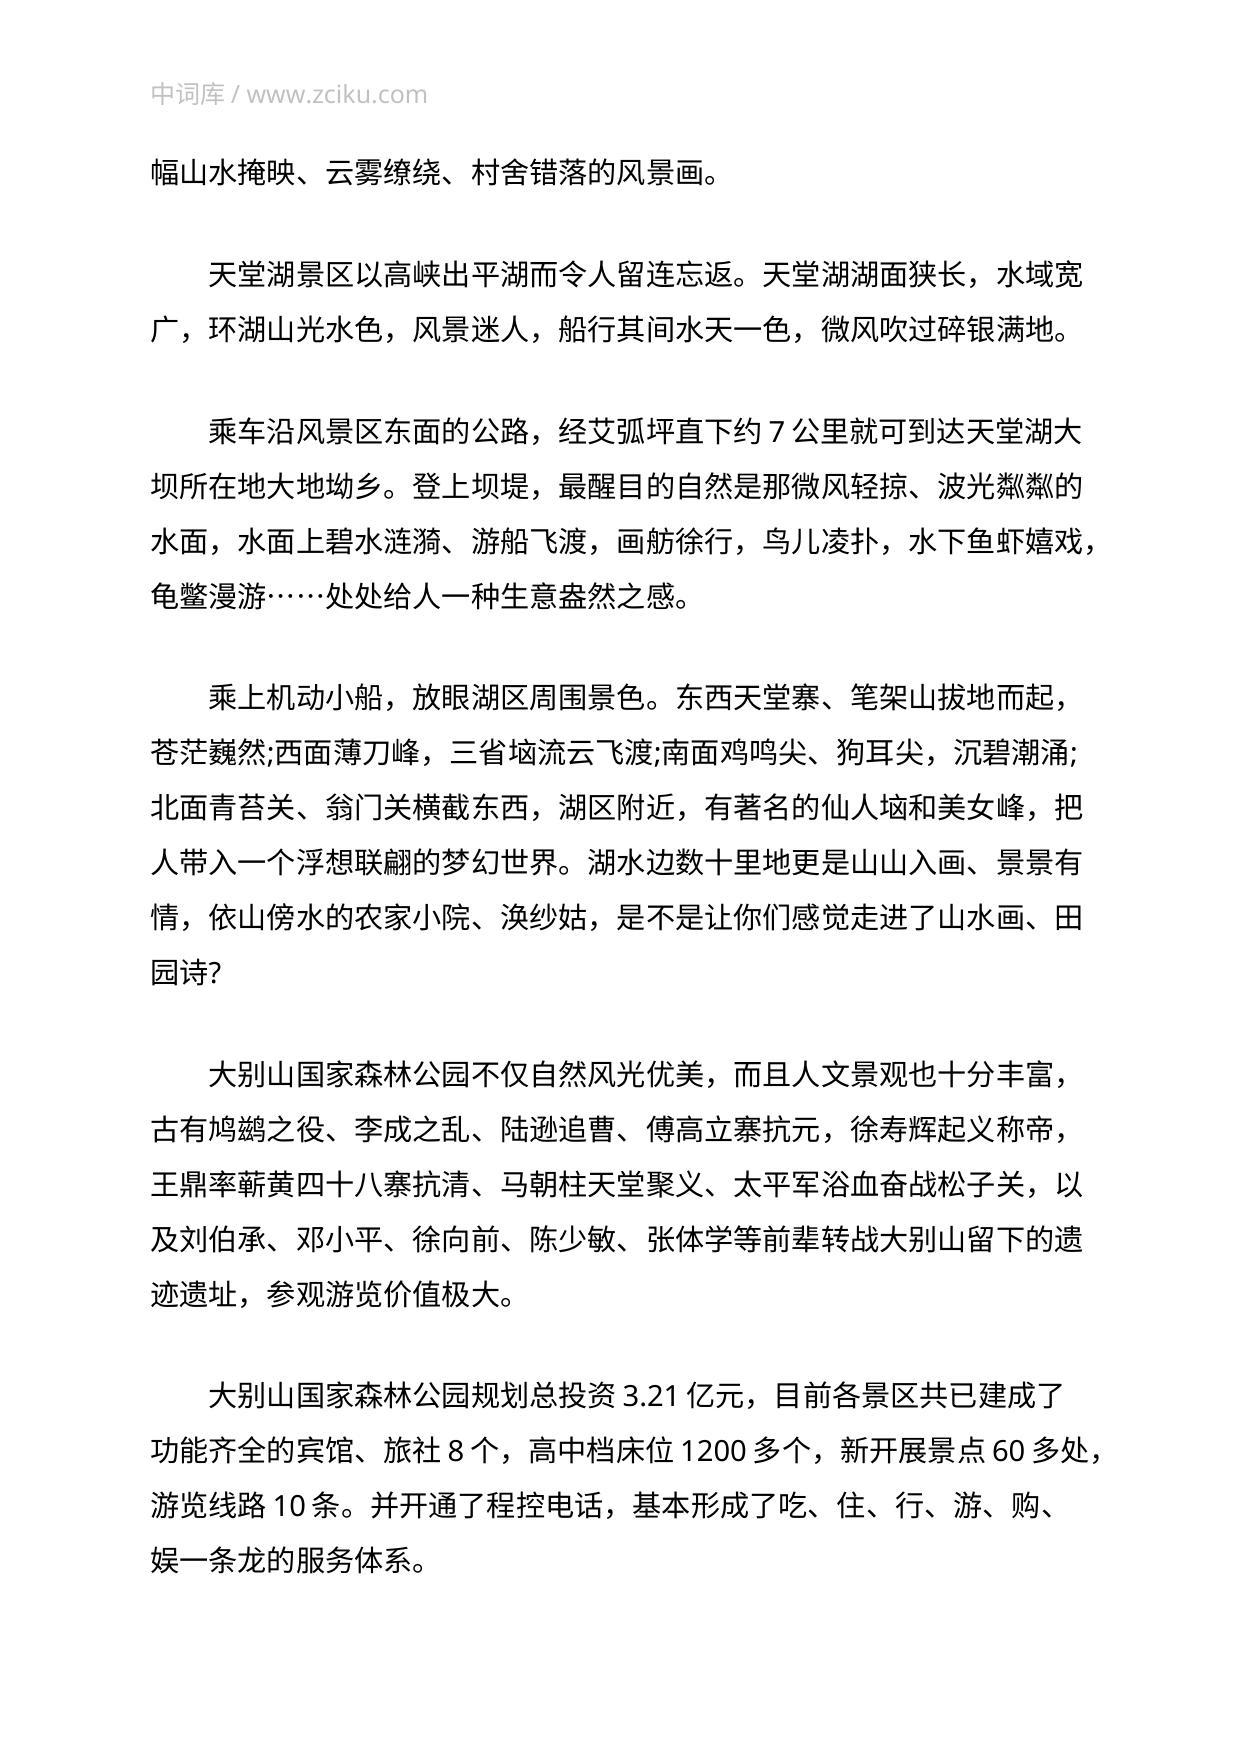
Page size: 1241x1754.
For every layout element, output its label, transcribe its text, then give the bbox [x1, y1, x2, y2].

text 大别山国家森林公园不仅自然风光优美，而且人文景观也十分丰富，古有鸠鹚之役、李成之乱、陆逊追曹、傅高立寨抗元，徐寿辉起义称帝，王鼎率蕲黄四十八寨抗清、马朝柱天堂聚义、太平军浴血奋战松子关，以及刘伯承、邓小平、徐向前、陈少敏、张体学等前辈转战大别山留下的遗迹遗址，参观游览价值极大。 [150, 1052, 1090, 1313]
text 大别山国家森林公园规划总投资3.21亿元，目前各景区共已建成了功能齐全的宾馆、旅社8个，高中档床位1200多个，新开展景点60多处，游览线路10条。并开通了程控电话，基本形成了吃、住、行、游、购、娱一条龙的服务体系。 [150, 1373, 1090, 1580]
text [150, 150, 1090, 192]
text 乘上机动小船，放眼湖区周围景色。东西天堂寨、笔架山拔地而起，苍茫巍然;西面薄刀峰，三省垴流云飞渡;南面鸡鸣尖、狗耳尖，沉碧潮涌;北面青苔关、翁门关横截东西，湖区附近，有著名的仙人垴和美女峰，把人带入一个浮想联翩的梦幻世界。湖水边数十里地更是山山入画、景景有情，依山傍水的农家小院、涣纱姑，是不是让你们感觉走进了山水画、田园诗? [150, 675, 1090, 992]
text 天堂湖景区以高峡出平湖而令人留连忘返。天堂湖湖面狭长，水域宽广，环湖山光水色，风景迷人，船行其间水天一色，微风吹过碎银满地。 [150, 252, 1090, 349]
text 乘车沿风景区东面的公路，经艾弧坪直下约7公里就可到达天堂湖大坝所在地大地坳乡。登上坝堤，最醒目的自然是那微风轻掠、波光粼粼的水面，水面上碧水涟漪、游船飞渡，画舫徐行，鸟儿凌扑，水下鱼虾嬉戏，龟鳖漫游……处处给人一种生意盎然之感。 [150, 408, 1090, 616]
